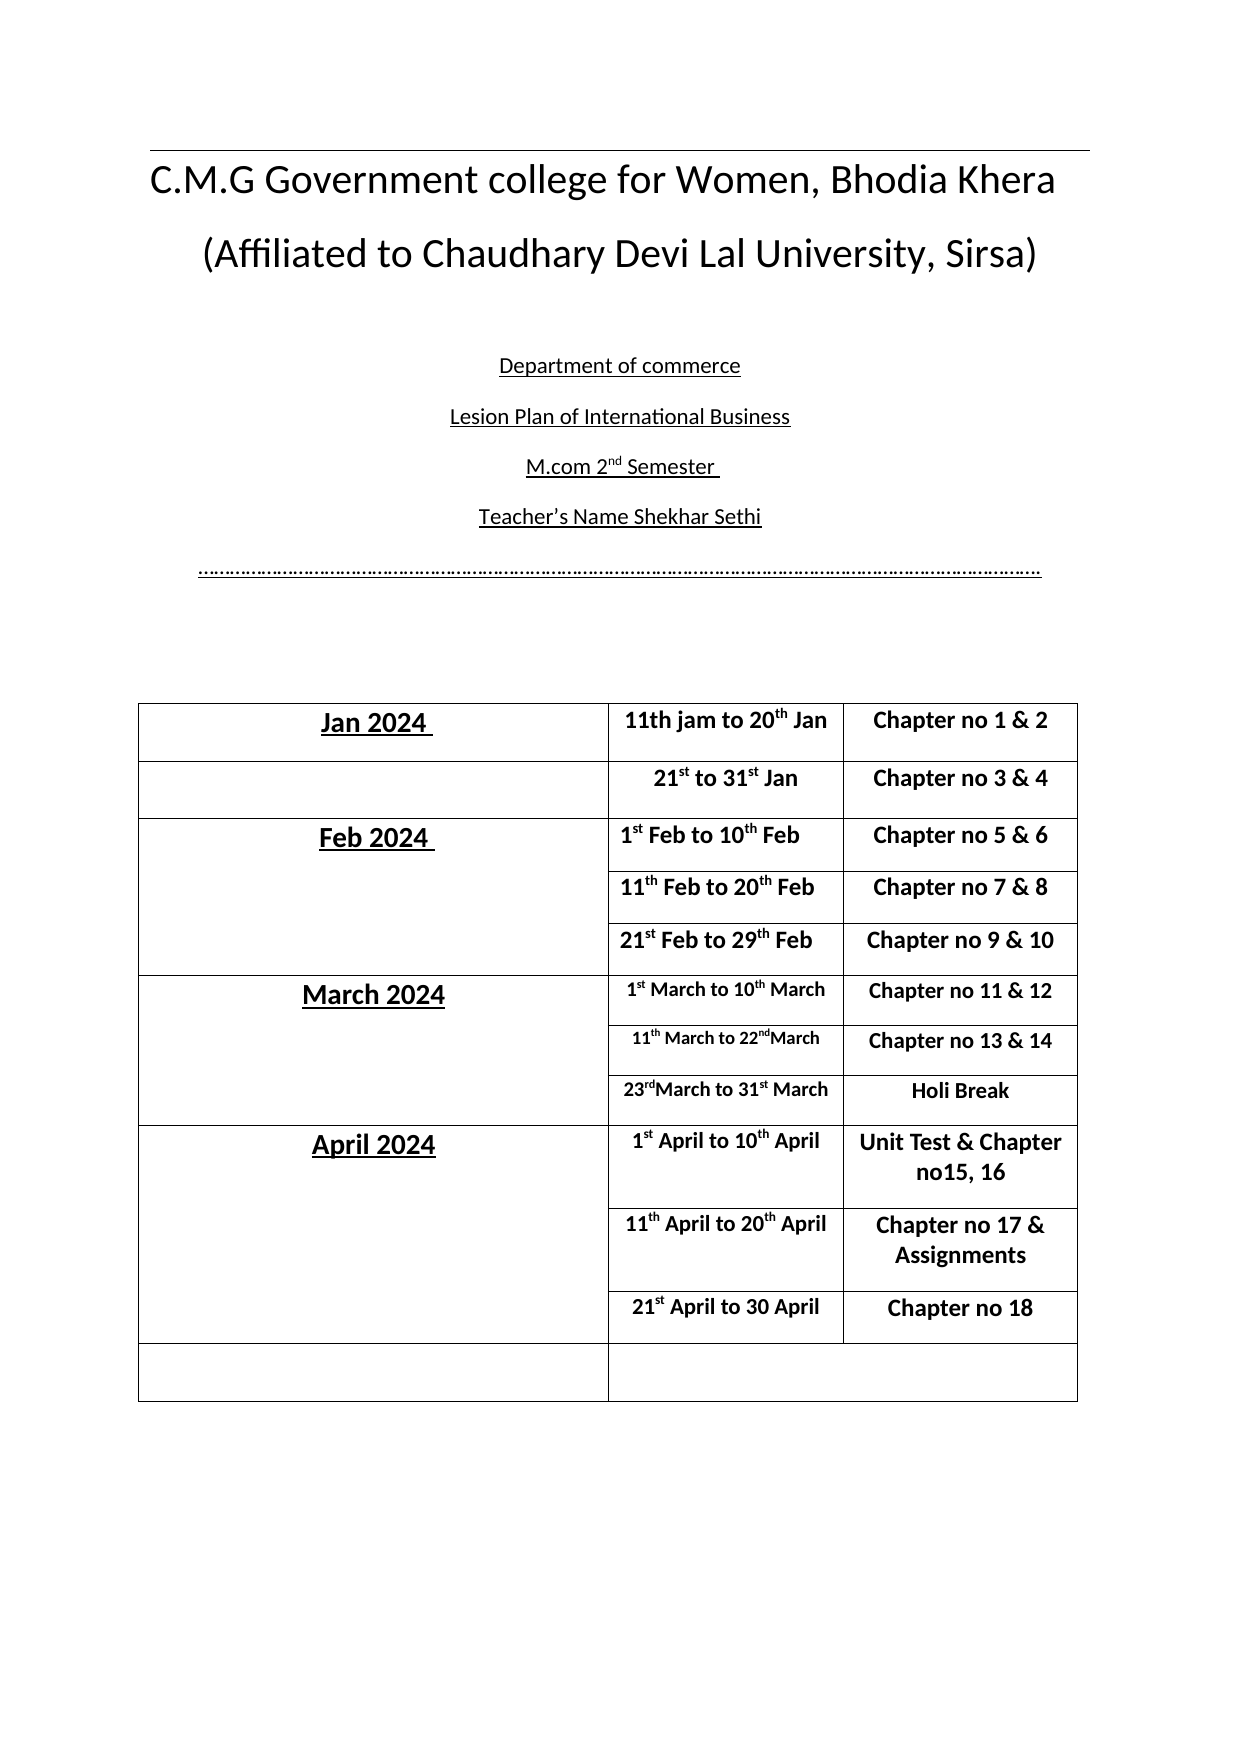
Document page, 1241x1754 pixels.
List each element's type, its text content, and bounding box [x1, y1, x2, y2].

table_header Chapter no 1 & 2 [844, 704, 1077, 761]
table_cell Feb 2024 [139, 819, 608, 975]
table_cell March 2024 [139, 976, 608, 1125]
table_cell 1st March to 10th March [609, 976, 843, 1025]
table_cell 11th April to 20th April [609, 1209, 843, 1291]
text C.M.G Government college for Women, Bhodia Khera [150, 151, 1090, 204]
table_cell 21st April to 30 April [609, 1292, 843, 1343]
table_cell 21st Feb to 29th Feb [609, 924, 843, 975]
table_cell Chapter no 11 & 12 [844, 976, 1077, 1025]
table_cell [139, 1344, 608, 1401]
table_cell 1st April to 10th April [609, 1126, 843, 1208]
text Teacher’s Name Shekhar Sethi [150, 502, 1090, 530]
text ……………………………………………………………………………………………………………………………………………. [150, 552, 1090, 581]
table_header 11th jam to 20th Jan [609, 704, 843, 761]
table_header Jan 2024 [139, 704, 608, 761]
table_cell 21st to 31st Jan [609, 762, 843, 818]
text M.com 2nd Semester [150, 452, 1090, 480]
table_cell 11th March to 22ndMarch [609, 1026, 843, 1075]
table_cell 11th Feb to 20th Feb [609, 872, 843, 923]
table_cell Chapter no 9 & 10 [844, 924, 1077, 975]
table_cell Chapter no 7 & 8 [844, 872, 1077, 923]
text Department of commerce [150, 352, 1090, 380]
table_cell Chapter no 13 & 14 [844, 1026, 1077, 1075]
table_cell [609, 1344, 1077, 1401]
table_cell April 2024 [139, 1126, 608, 1343]
text (Affiliated to Chaudhary Devi Lal University, Sirsa) [150, 227, 1090, 278]
table_cell Chapter no 5 & 6 [844, 819, 1077, 871]
table_cell Unit Test & Chapter no15, 16 [844, 1126, 1077, 1208]
table_cell Chapter no 17 & Assignments [844, 1209, 1077, 1291]
table_cell 1st Feb to 10th Feb [609, 819, 843, 871]
table_cell Holi Break [844, 1076, 1077, 1125]
table_cell 23rdMarch to 31st March [609, 1076, 843, 1125]
table_cell [139, 762, 608, 818]
table_cell Chapter no 3 & 4 [844, 762, 1077, 818]
table_cell Chapter no 18 [844, 1292, 1077, 1343]
text Lesion Plan of International Business [150, 402, 1090, 430]
